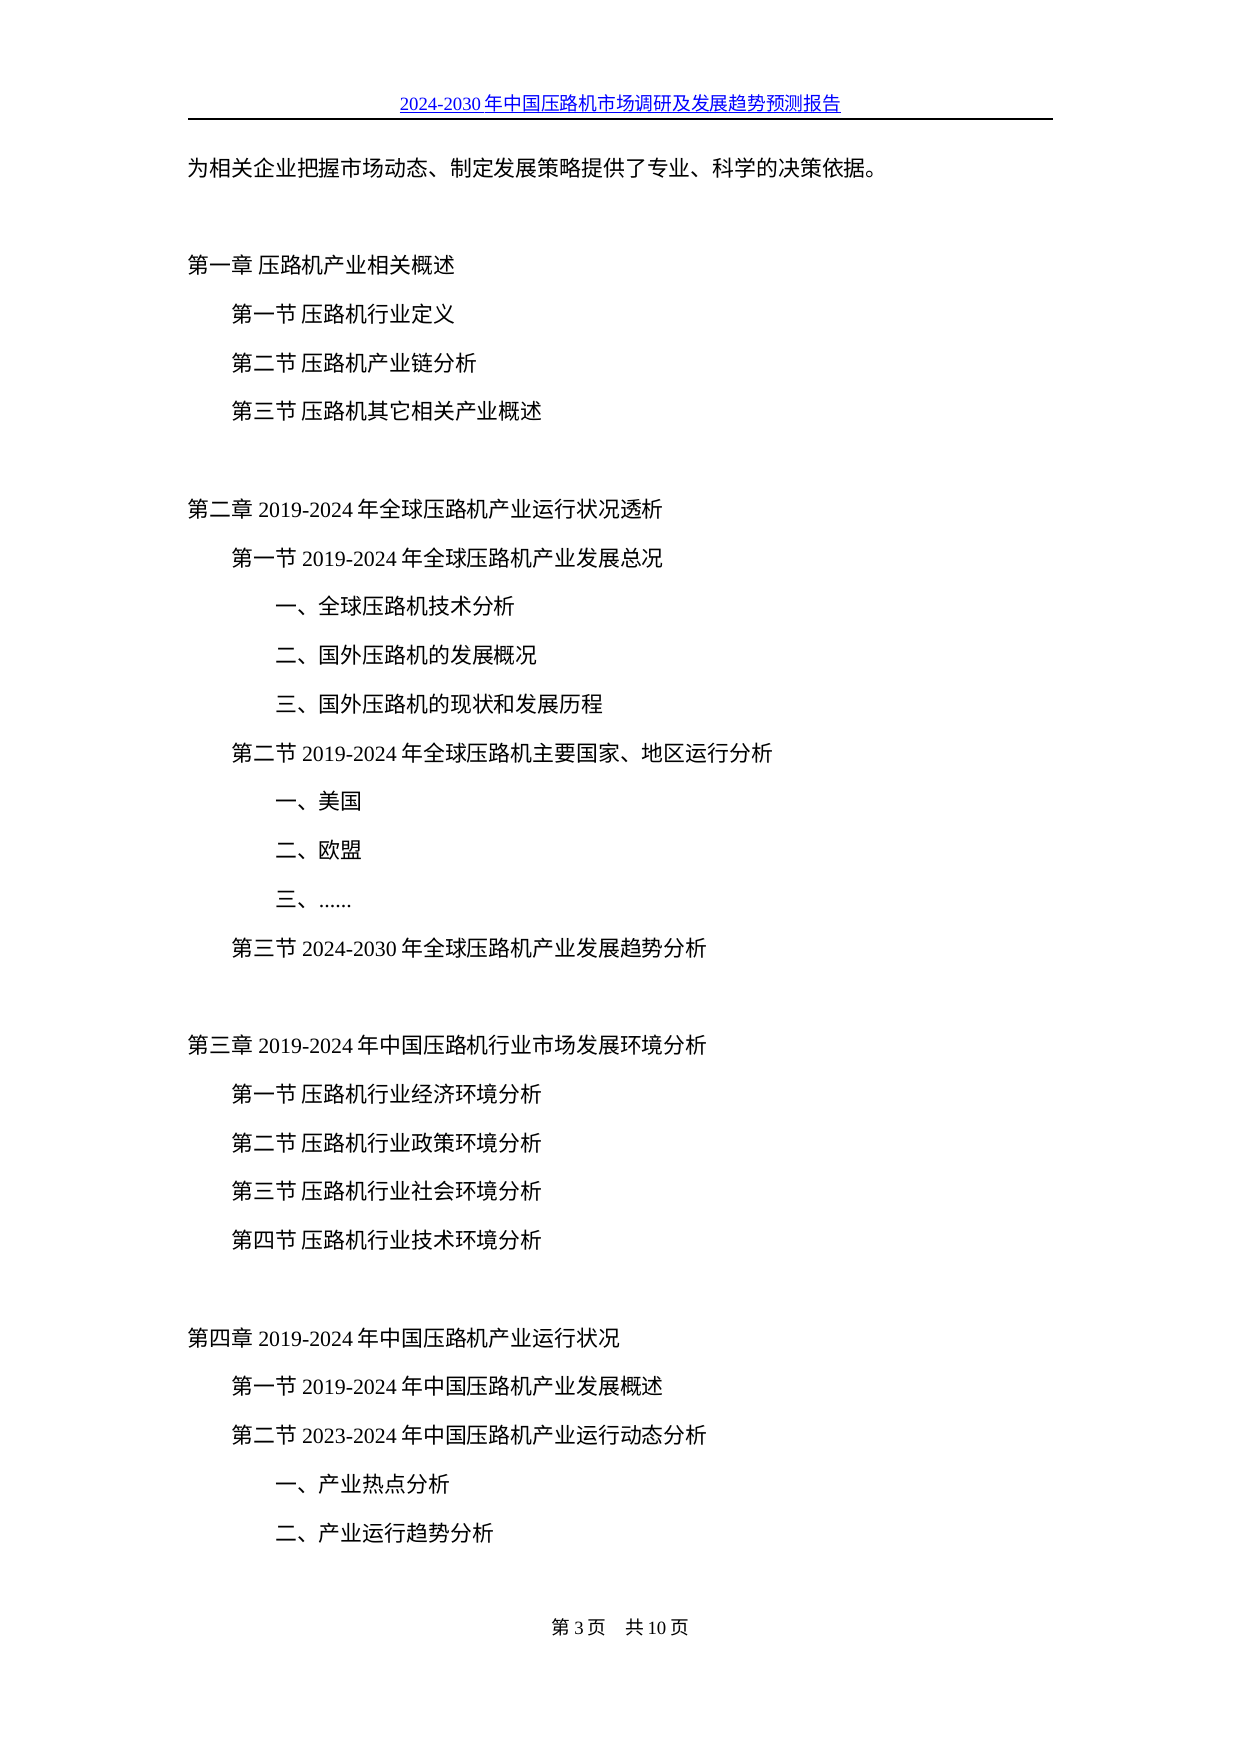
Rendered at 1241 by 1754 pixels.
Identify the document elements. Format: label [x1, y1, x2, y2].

text [187, 150, 1053, 1548]
